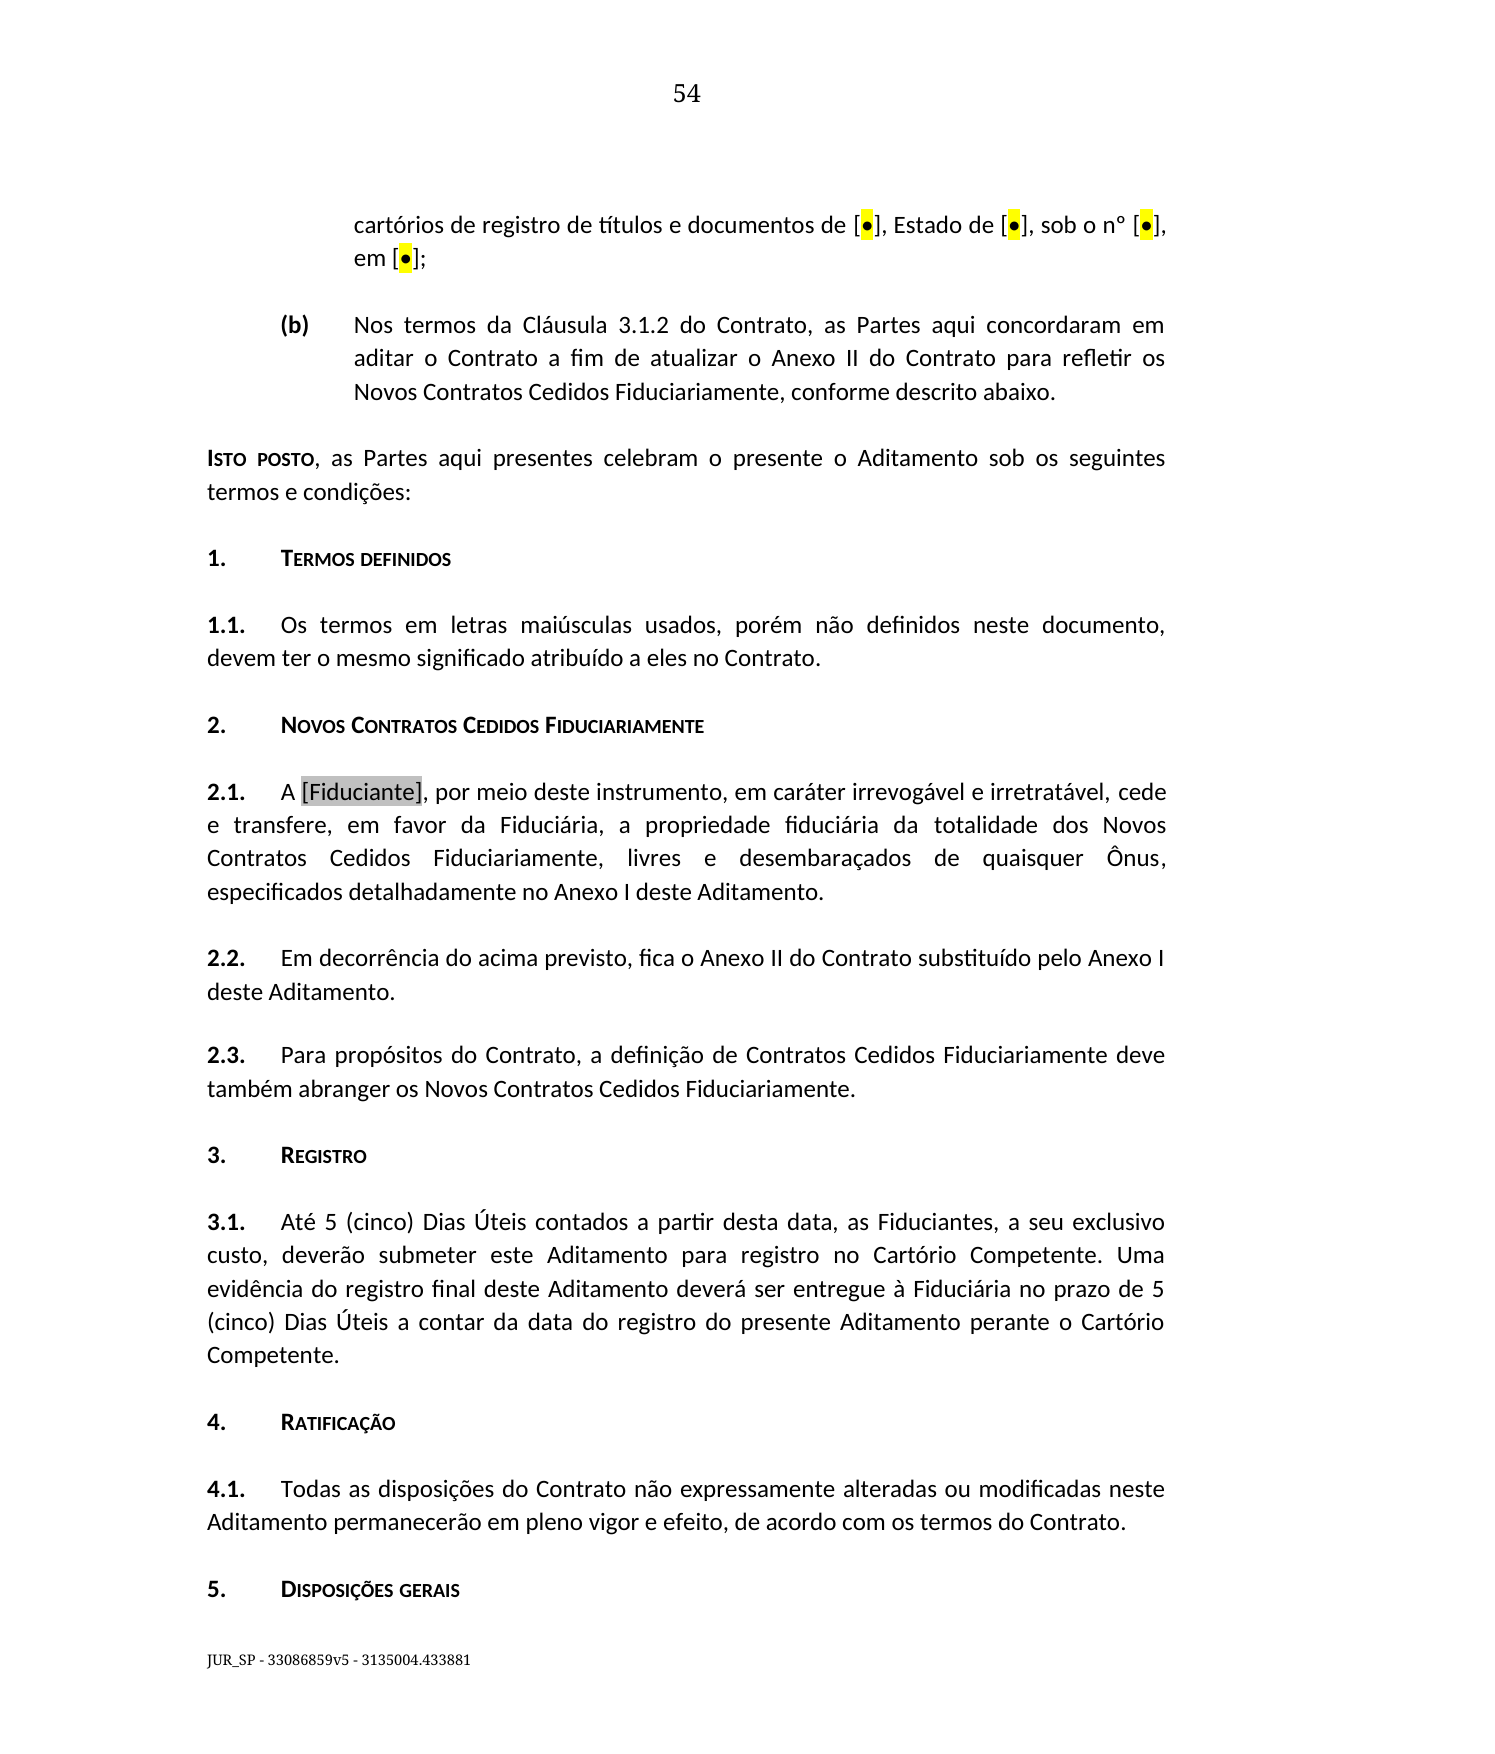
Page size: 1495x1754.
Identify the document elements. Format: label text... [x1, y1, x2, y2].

list A [Fiduciante], por meio deste instrumento, em caráter irrevogável e irretratável, cede e transfere, em favor da Fiduciária, a propriedade fiduciária da totalidade dos Novos Contratos Cedidos Fiduciariamente, livres e desembaraçados de quaisquer Ônus, especificados detalhadamente no Anexo I deste Aditamento. [207, 773, 1167, 907]
list Os termos em letras maiúsculas usados, porém não definidos neste documento, devem ter o mesmo significado atribuído a eles no Contrato. [207, 607, 1167, 673]
list Registro [207, 1137, 1167, 1171]
list Até 5 (cinco) Dias Úteis contados a partir desta data, as Fiduciantes, a seu exclusivo custo, deverão submeter este Aditamento para registro no Cartório Competente. Uma evidência do registro final deste Aditamento deverá ser entregue à Fiduciária no prazo de 5 (cinco) Dias Úteis a contar da data do registro do presente Aditamento perante o Cartório Competente. [207, 1204, 1167, 1371]
list Disposições gerais [207, 1571, 1167, 1604]
list Termos definidos [207, 540, 1167, 573]
list Em decorrência do acima previsto, fica o Anexo II do Contrato substituído pelo Anexo I deste Aditamento. [207, 940, 1167, 1007]
list Para propósitos do Contrato, a definição de Contratos Cedidos Fiduciariamente deve também abranger os Novos Contratos Cedidos Fiduciariamente. [207, 1037, 1167, 1104]
list Todas as disposições do Contrato não expressamente alteradas ou modificadas neste Aditamento permanecerão em pleno vigor e efeito, de acordo com os termos do Contrato. [207, 1471, 1167, 1537]
list Ratificação [207, 1404, 1167, 1437]
list Nos termos da Cláusula 3.1.2 do Contrato, as Partes aqui concordaram em aditar o Contrato a fim de atualizar o Anexo II do Contrato para refletir os Novos Contratos Cedidos Fiduciariamente, conforme descrito abaixo. [280, 307, 1167, 407]
list Novos Contratos Cedidos Fiduciariamente [207, 707, 1167, 740]
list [280, 207, 1167, 273]
text Isto posto, as Partes aqui presentes celebram o presente o Aditamento sob os seguintes termos e condições: [207, 440, 1167, 507]
